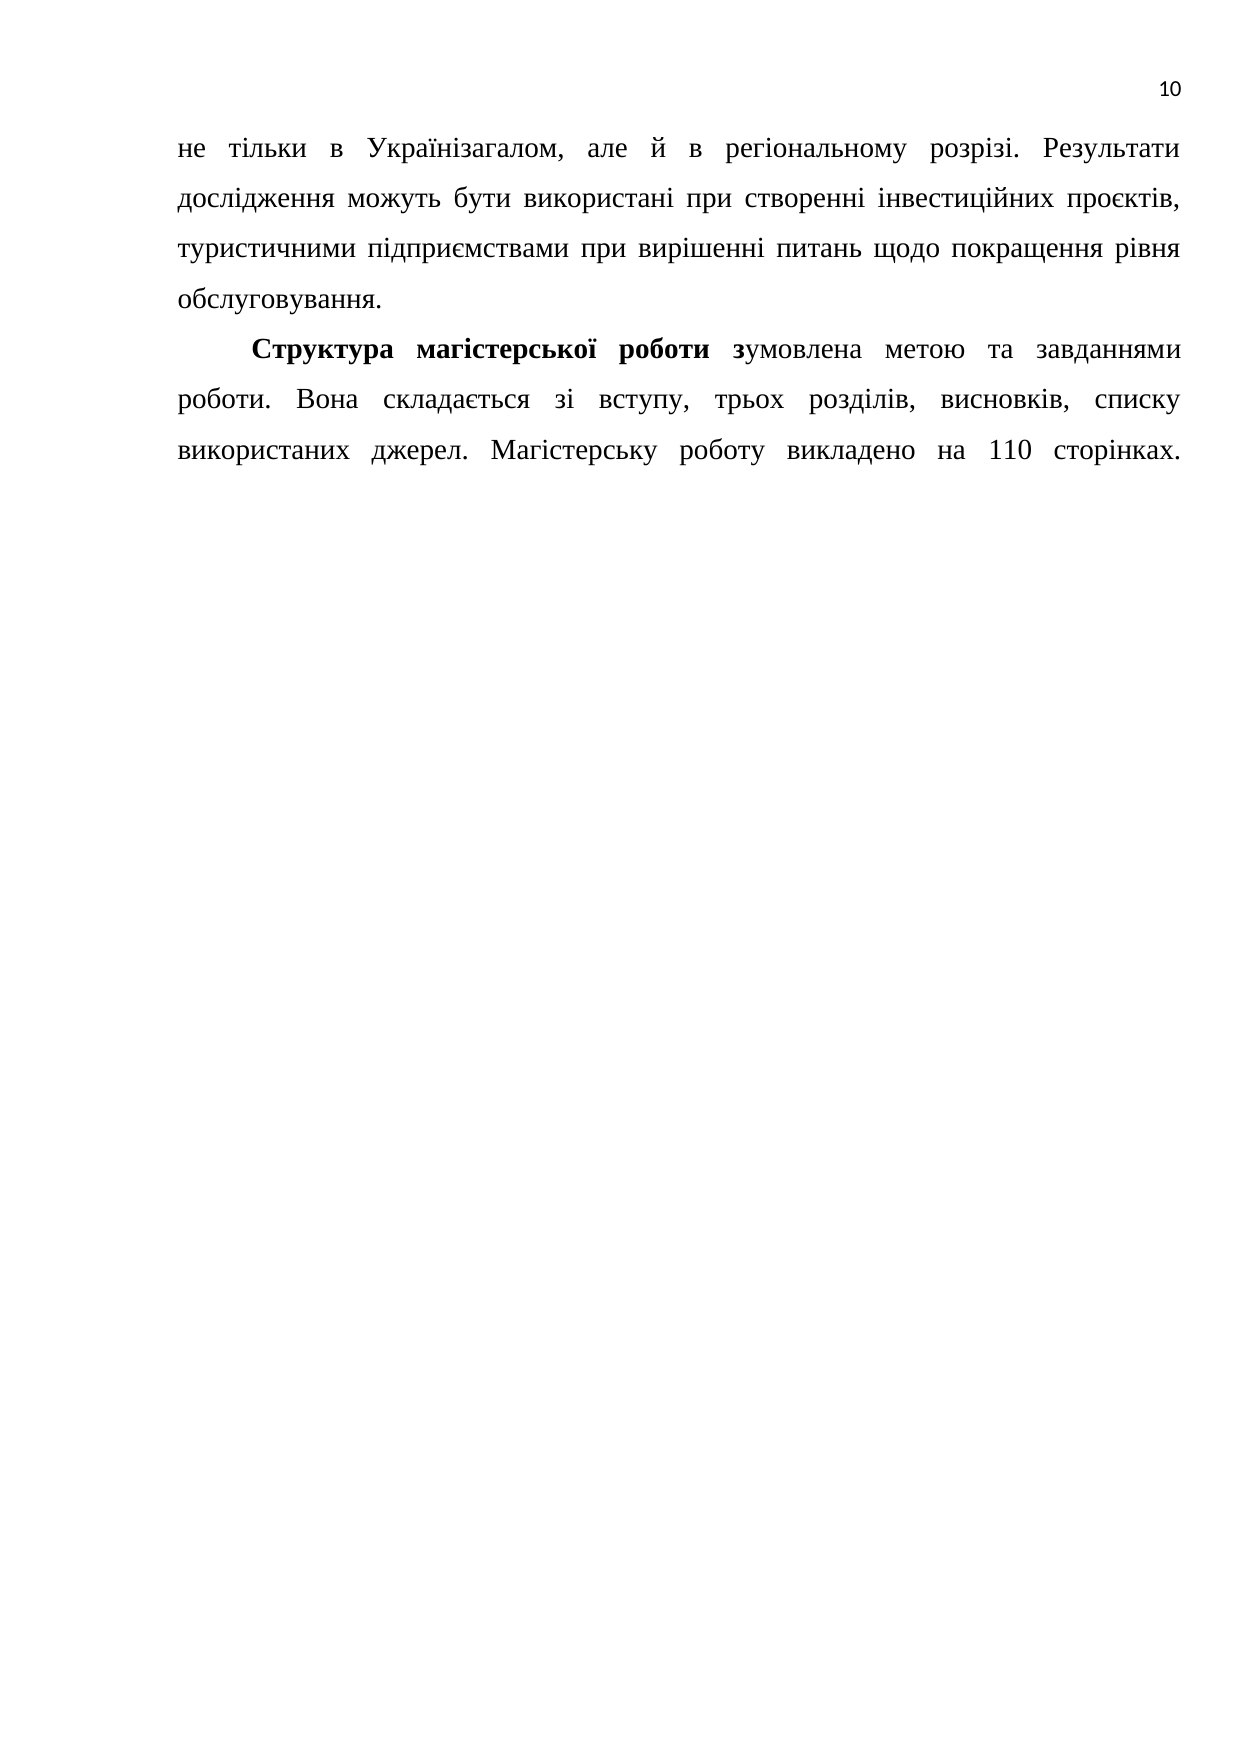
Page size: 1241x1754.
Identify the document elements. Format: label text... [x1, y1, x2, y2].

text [177, 130, 1181, 314]
text Структура магістерської роботи зумовлена метою та завданнями роботи. Вона складається зі вступу, трьох розділів, висновків, списку використаних джерел. Магістерську роботу викладено на 110 сторінках. [177, 331, 1181, 507]
